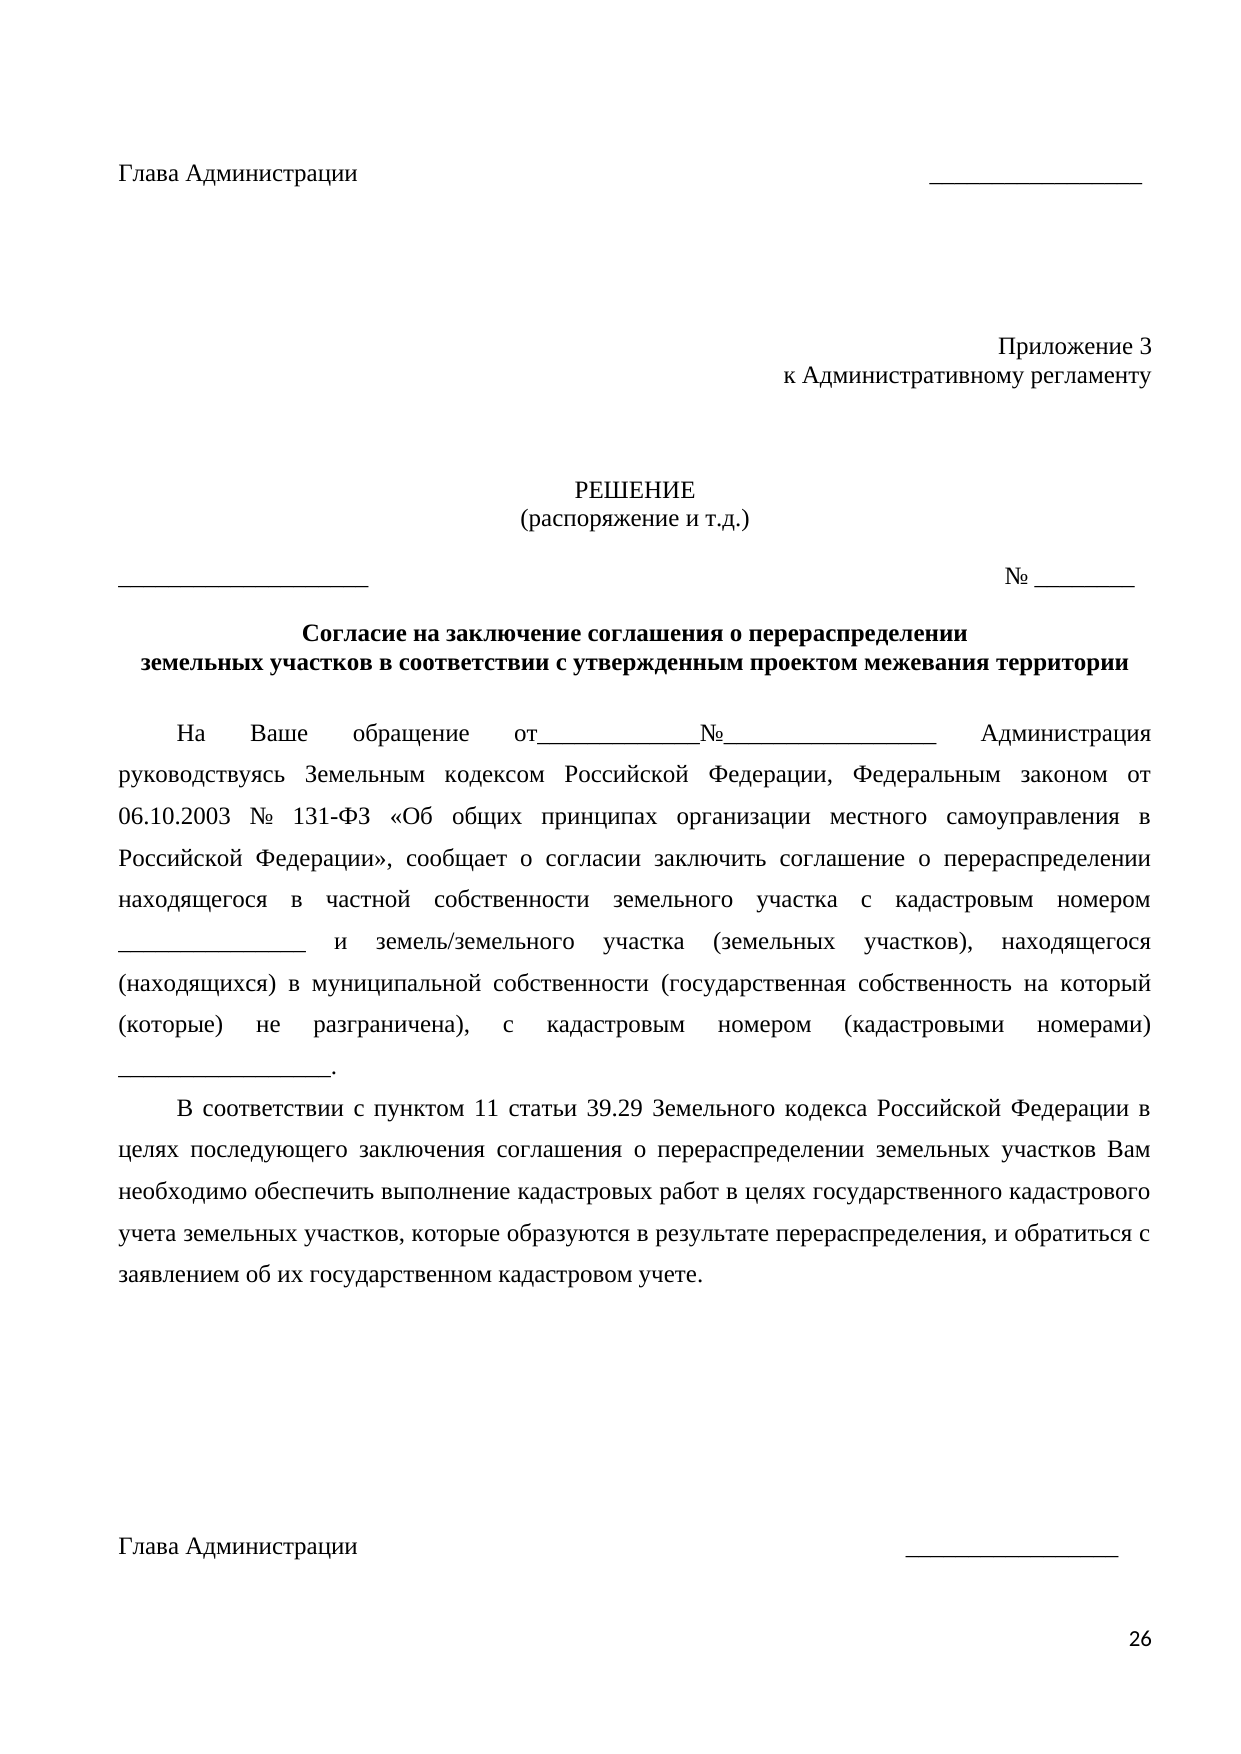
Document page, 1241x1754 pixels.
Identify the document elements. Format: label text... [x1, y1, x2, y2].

text ____________________ № ________ [118, 561, 1152, 590]
text РЕШЕНИЕ [118, 475, 1152, 503]
text Согласие на заключение соглашения о перераспределении [118, 618, 1152, 647]
text На Ваше обращение от_____________№_________________ Администрация руководствуясь Земельным кодексом Российской Федерации, Федеральным законом от 06.10.2003 № 131-ФЗ «Об общих принципах организации местного самоуправления в Российской Федерации», сообщает о согласии заключить соглашение о перераспределении находящегося в частной собственности земельного участка с кадастровым номером _______________ и земель/земельного участка (земельных участков), находящегося (находящихся) в муниципальной собственности (государственная собственность на который (которые) не разграничена), с кадастровым номером (кадастровыми номерами) _________________. [118, 718, 1152, 1080]
text Приложение 3 [118, 331, 1152, 360]
text земельных участков в соответствии с утвержденным проектом межевания территории [118, 647, 1152, 676]
text Глава Администрации _________________ [118, 1531, 1152, 1560]
text (распоряжение и т.д.) [118, 503, 1152, 532]
text Глава Администрации _________________ [118, 158, 1152, 187]
text к Административному регламенту [118, 360, 1152, 388]
text В соответствии с пунктом 11 статьи 39.29 Земельного кодекса Российской Федерации в целях последующего заключения соглашения о перераспределении земельных участков Вам необходимо обеспечить выполнение кадастровых работ в целях государственного кадастрового учета земельных участков, которые образуются в результате перераспределения, и обратиться с заявлением об их государственном кадастровом учете. [118, 1093, 1152, 1288]
